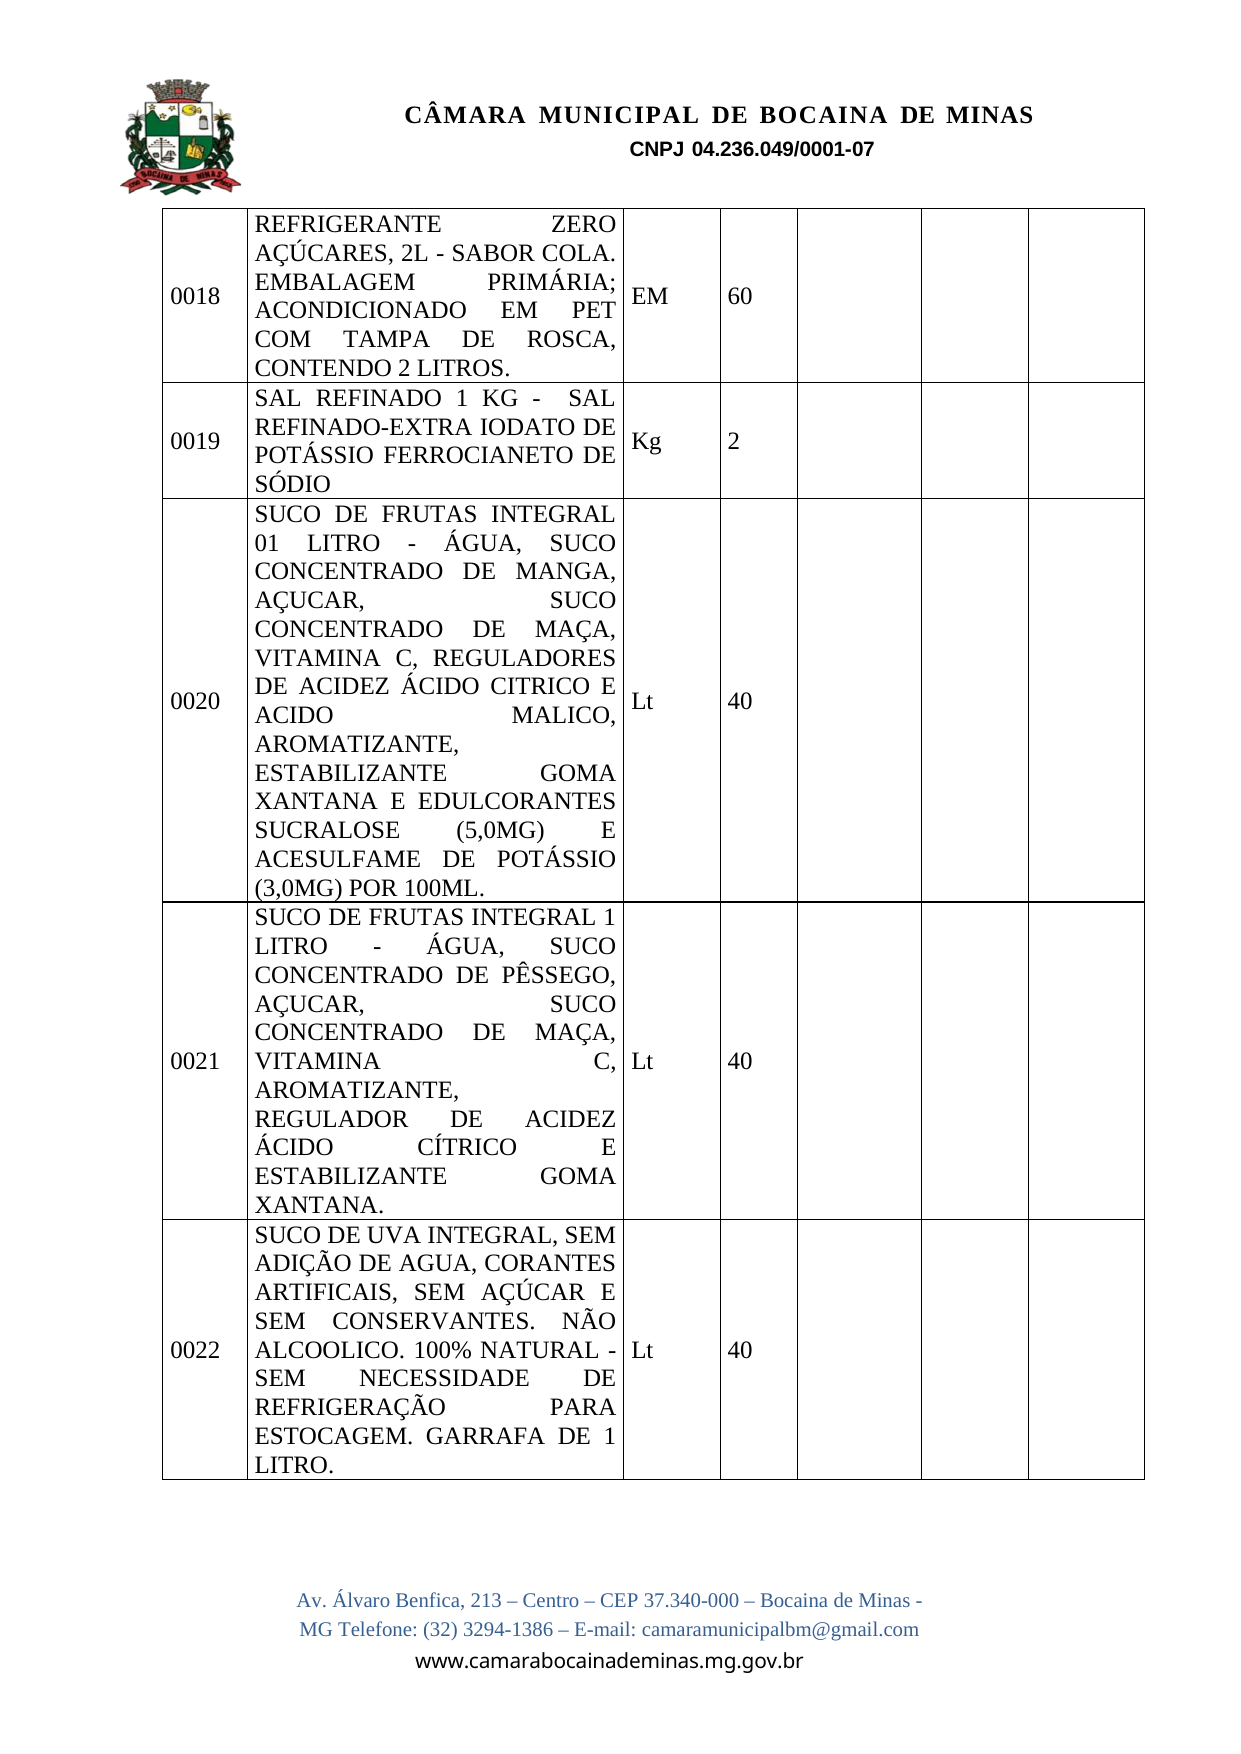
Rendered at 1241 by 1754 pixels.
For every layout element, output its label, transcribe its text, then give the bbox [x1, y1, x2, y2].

table_cell 0018 [163, 209, 247, 382]
table_cell REFRIGERANTE ZERO AÇÚCARES, 2L - SABOR COLA. EMBALAGEM PRIMÁRIA; ACONDICIONADO EM PET COM TAMPA DE ROSCA, CONTENDO 2 LITROS. [248, 209, 623, 382]
table_cell SUCO DE FRUTAS INTEGRAL 01 LITRO - ÁGUA, SUCO CONCENTRADO DE MANGA, AÇUCAR, SUCO CONCENTRADO DE MAÇA, VITAMINA C, REGULADORES DE ACIDEZ ÁCIDO CITRICO E ACIDO MALICO, AROMATIZANTE, ESTABILIZANTE GOMA XANTANA E EDULCORANTES SUCRALOSE (5,0MG) E ACESULFAME DE POTÁSSIO (3,0MG) POR 100ML. [248, 499, 623, 901]
table_cell [798, 499, 921, 901]
table_cell [1029, 903, 1144, 1219]
table_cell [922, 1220, 1028, 1478]
picture [119, 79, 242, 196]
table_cell [922, 209, 1028, 382]
table_cell 60 [721, 209, 797, 382]
table_cell 0022 [163, 1220, 247, 1478]
table_cell [798, 1220, 921, 1478]
table_cell 40 [721, 499, 797, 901]
table_cell [922, 903, 1028, 1219]
table_cell 0021 [163, 903, 247, 1219]
table_cell [798, 209, 921, 382]
table_cell 40 [721, 903, 797, 1219]
table_cell [1029, 383, 1144, 498]
table_cell 2 [721, 383, 797, 498]
table_cell SUCO DE UVA INTEGRAL, SEM ADIÇÃO DE AGUA, CORANTES ARTIFICAIS, SEM AÇÚCAR E SEM CONSERVANTES. NÃO ALCOOLICO. 100% NATURAL - SEM NECESSIDADE DE REFRIGERAÇÃO PARA ESTOCAGEM. GARRAFA DE 1 LITRO. [248, 1220, 623, 1478]
table_cell 0020 [163, 499, 247, 901]
table_cell Lt [624, 1220, 720, 1478]
table_cell [922, 499, 1028, 901]
table_cell Lt [624, 499, 720, 901]
table_cell 0019 [163, 383, 247, 498]
table_cell SUCO DE FRUTAS INTEGRAL 1 LITRO - ÁGUA, SUCO CONCENTRADO DE PÊSSEGO, AÇUCAR, SUCO CONCENTRADO DE MAÇA, VITAMINA C, AROMATIZANTE, REGULADOR DE ACIDEZ ÁCIDO CÍTRICO E ESTABILIZANTE GOMA XANTANA. [248, 903, 623, 1219]
table_cell [1029, 1220, 1144, 1478]
table_cell Kg [624, 383, 720, 498]
table_cell [798, 903, 921, 1219]
table_cell [798, 383, 921, 498]
table_cell Lt [624, 903, 720, 1219]
table_cell EM [624, 209, 720, 382]
table_cell [922, 383, 1028, 498]
table_cell [1029, 209, 1144, 382]
table_cell [1029, 499, 1144, 901]
table_cell 40 [721, 1220, 797, 1478]
table_cell SAL REFINADO 1 KG - SAL REFINADO-EXTRA IODATO DE POTÁSSIO FERROCIANETO DE SÓDIO [248, 383, 623, 498]
